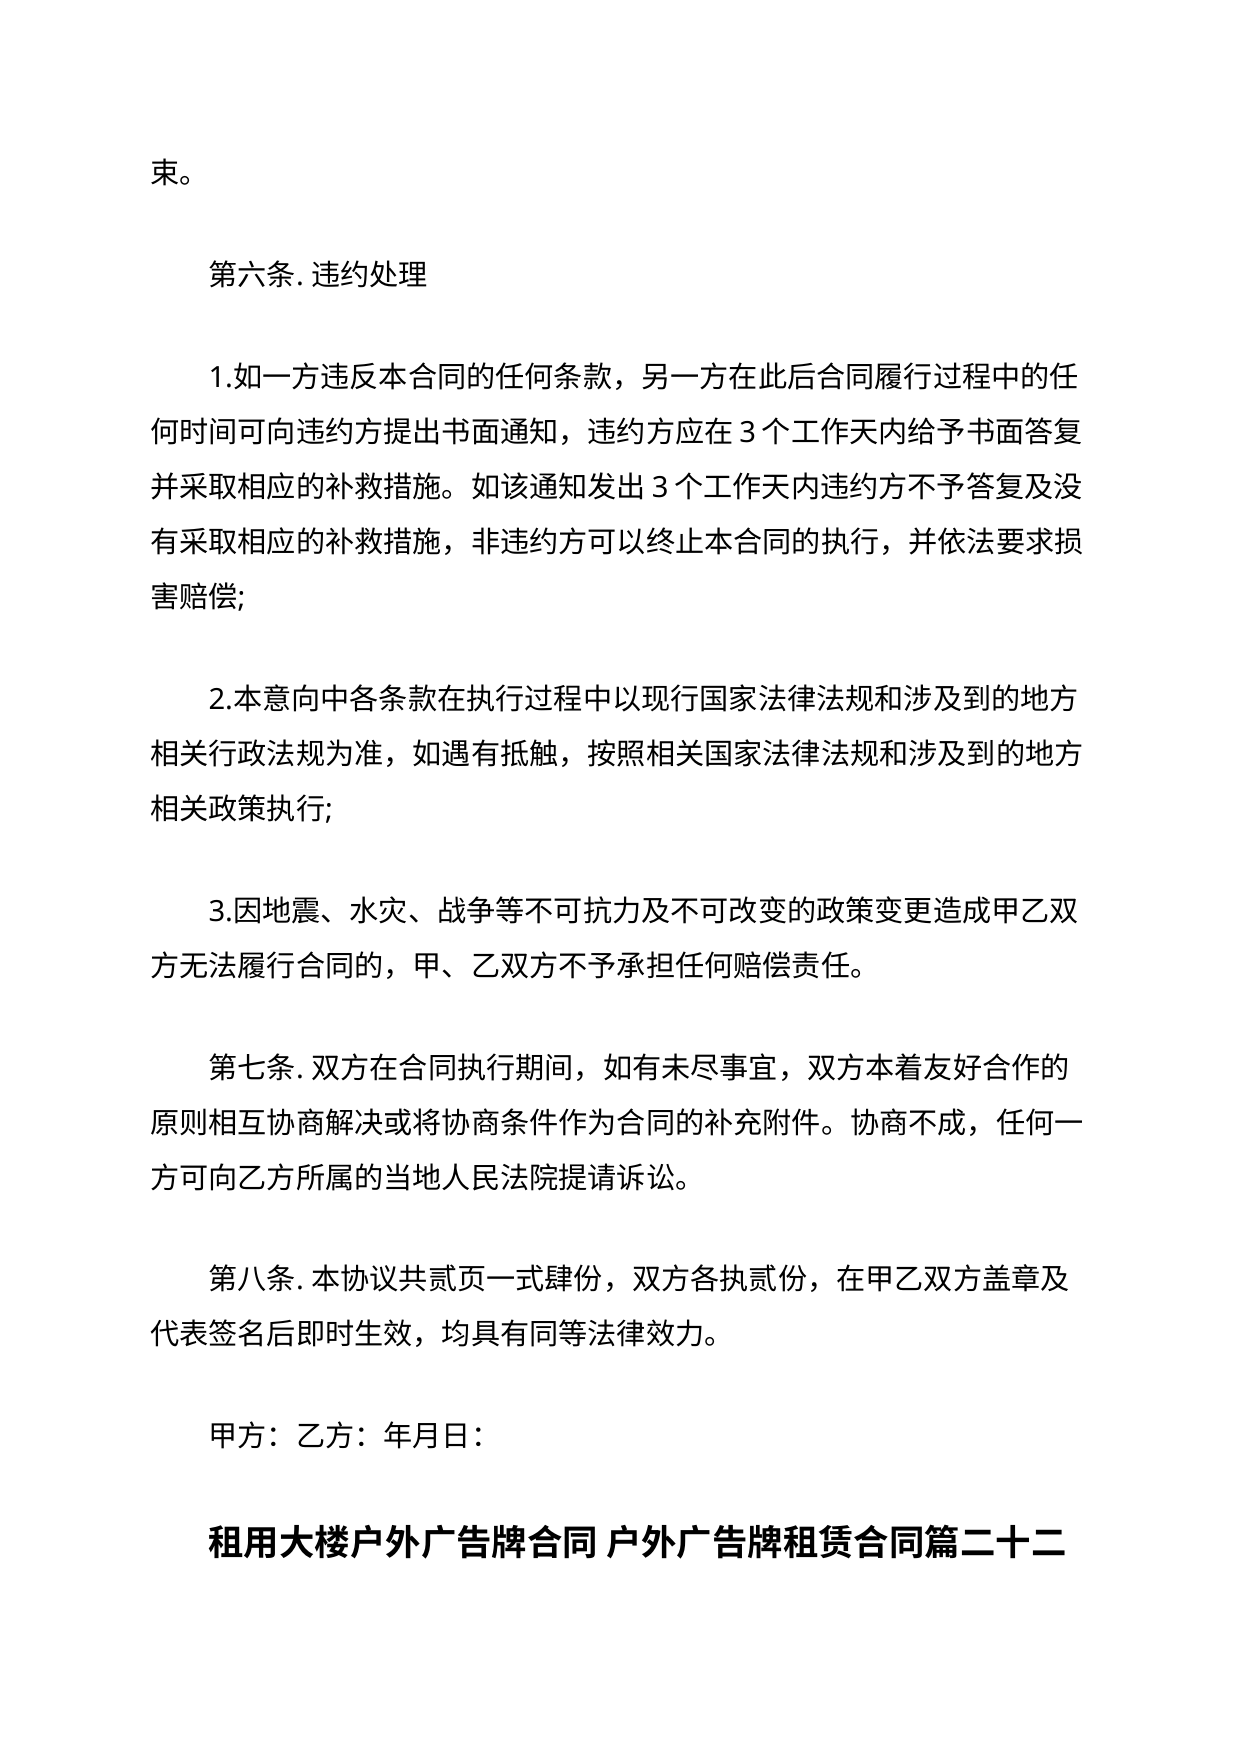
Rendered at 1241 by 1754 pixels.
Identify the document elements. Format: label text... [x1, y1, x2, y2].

text 1.如一方违反本合同的任何条款，另一方在此后合同履行过程中的任何时间可向违约方提出书面通知，违约方应在3个工作天内给予书面答复并采取相应的补救措施。如该通知发出3个工作天内违约方不予答复及没有采取相应的补救措施，非违约方可以终止本合同的执行，并依法要求损害赔偿; [150, 354, 1090, 616]
text 2.本意向中各条款在执行过程中以现行国家法律法规和涉及到的地方相关行政法规为准，如遇有抵触，按照相关国家法律法规和涉及到的地方相关政策执行; [150, 676, 1090, 828]
text 第七条. 双方在合同执行期间，如有未尽事宜，双方本着友好合作的原则相互协商解决或将协商条件作为合同的补充附件。协商不成，任何一方可向乙方所属的当地人民法院提请诉讼。 [150, 1044, 1090, 1196]
text 第六条. 违约处理 [150, 252, 1090, 294]
text 3.因地震、水灾、战争等不可抗力及不可改变的政策变更造成甲乙双方无法履行合同的，甲、乙双方不予承担任何赔偿责任。 [150, 887, 1090, 985]
text 租用大楼户外广告牌合同 户外广告牌租赁合同篇二十二 [150, 1514, 1090, 1566]
text 第八条. 本协议共贰页一式肆份，双方各执贰份，在甲乙双方盖章及代表签名后即时生效，均具有同等法律效力。 [150, 1256, 1090, 1353]
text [150, 150, 1090, 192]
text 甲方：乙方：年月日： [150, 1413, 1090, 1455]
